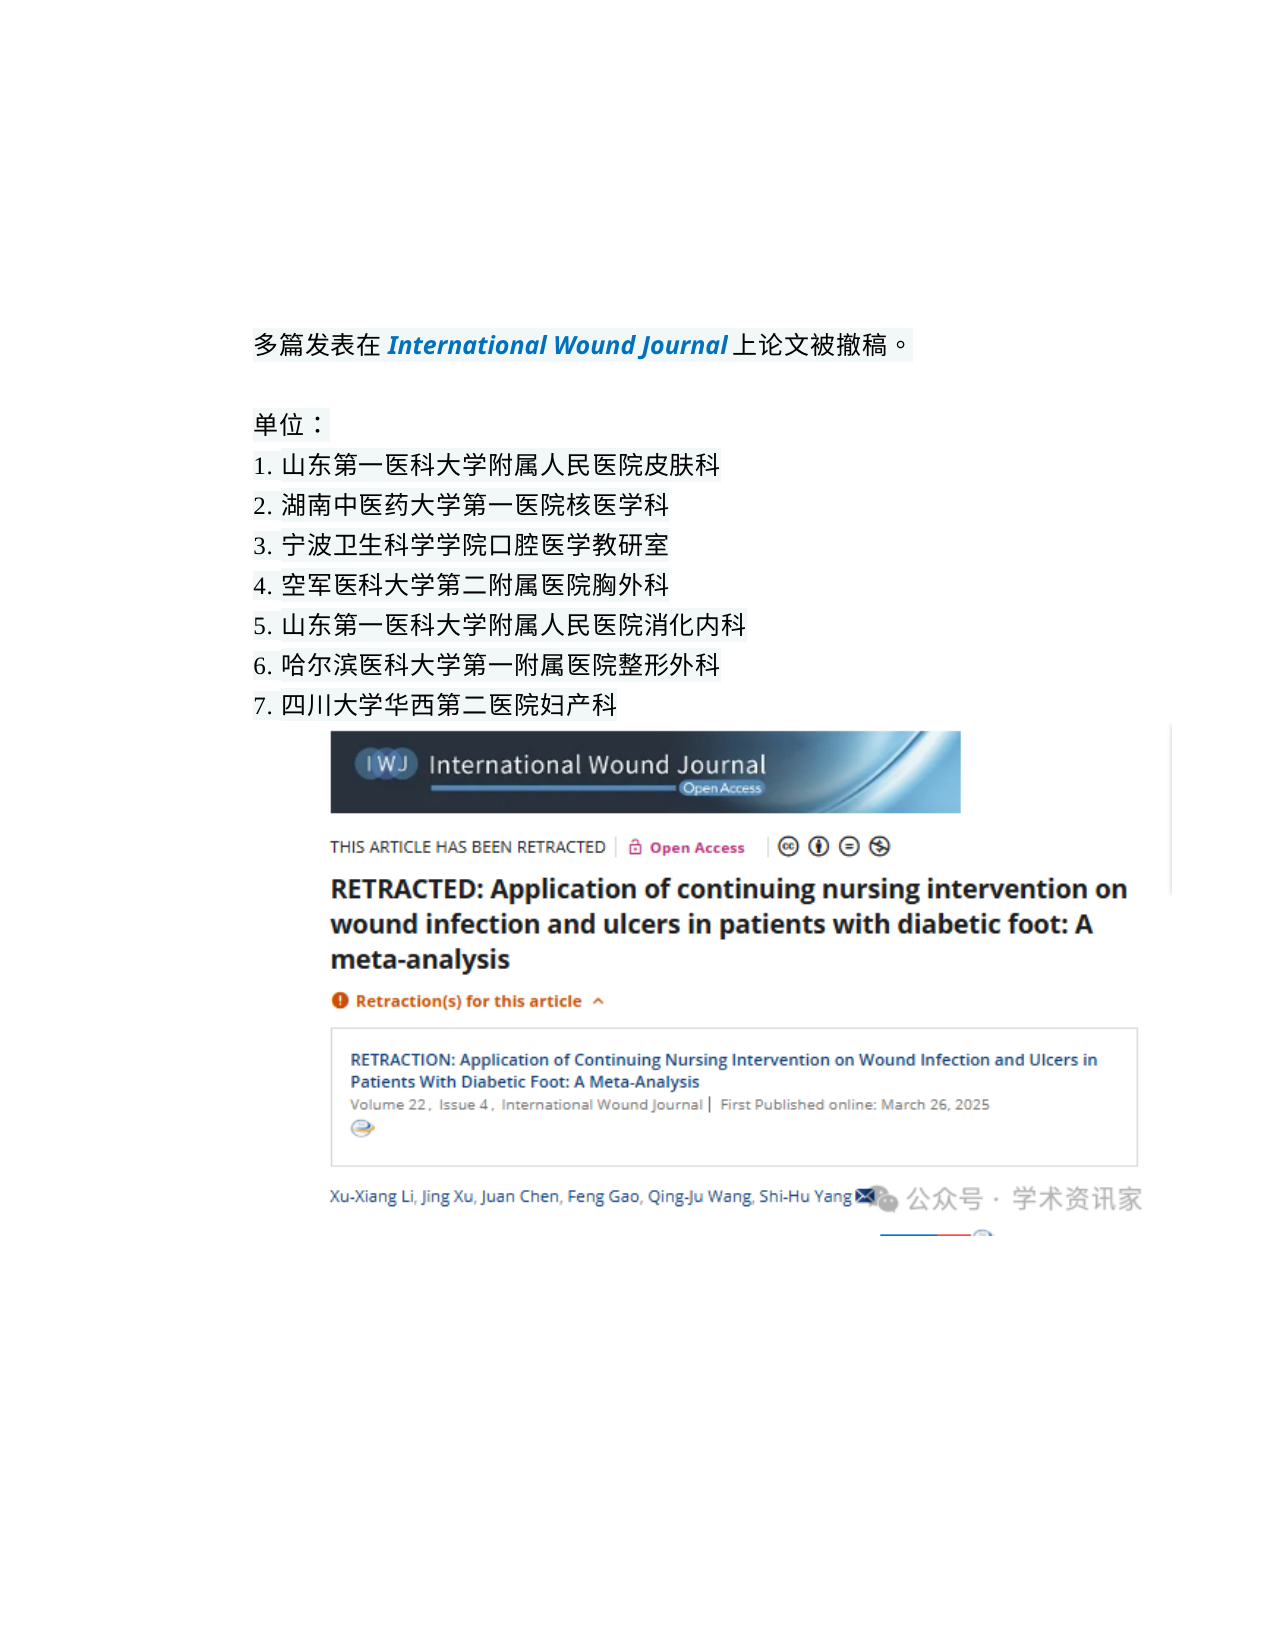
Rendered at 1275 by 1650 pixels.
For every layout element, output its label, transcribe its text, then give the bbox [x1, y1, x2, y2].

text 3. 宁波卫生科学学院口腔医学教研室 [253, 522, 1022, 562]
text 6. 哈尔滨医科大学第一附属医院整形外科 [253, 642, 1022, 682]
text 2. 湖南中医药大学第一医院核医学科 [253, 482, 1022, 522]
text 5. 山东第一医科大学附属人民医院消化内科 [253, 602, 1022, 642]
text 多篇发表在International Wound Journal上论文被撤稿。 [253, 322, 1022, 362]
text 7. 四川大学华西第二医院妇产科 [253, 682, 1022, 721]
picture [272, 721, 1172, 1236]
text 1. 山东第一医科大学附属人民医院皮肤科 [253, 442, 1022, 482]
text 4. 空军医科大学第二附属医院胸外科 [253, 562, 1022, 602]
text 单位： [253, 402, 1022, 442]
